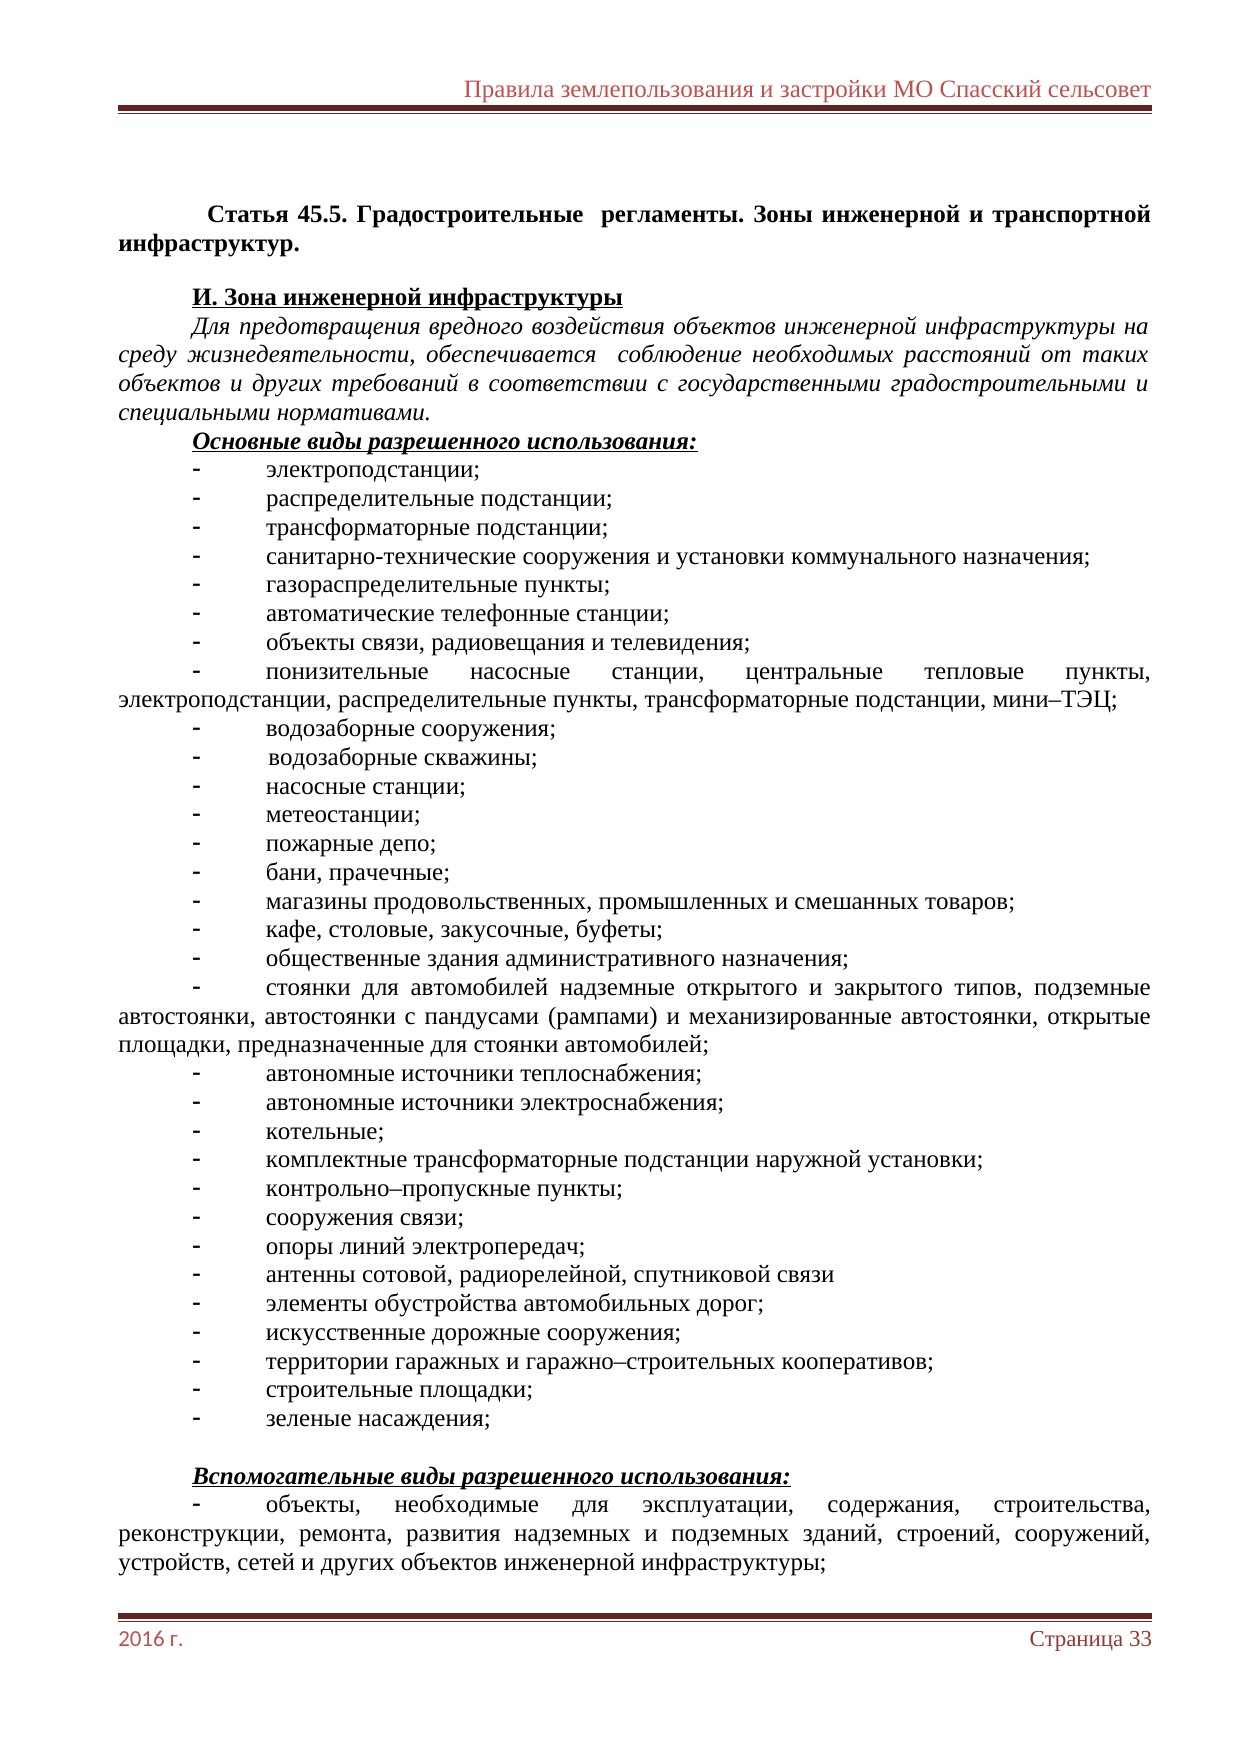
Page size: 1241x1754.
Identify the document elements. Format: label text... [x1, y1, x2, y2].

list кафе, столовые, закусочные, буфеты; [118, 914, 1152, 943]
list опоры линий электропередач; [118, 1231, 1152, 1259]
list метеостанции; [118, 799, 1152, 828]
list стоянки для автомобилей надземные открытого и закрытого типов, подземные автостоянки, автостоянки с пандусами (рампами) и механизированные автостоянки, открытые площадки, предназначенные для стоянки автомобилей; [118, 972, 1152, 1058]
list зеленые насаждения; [118, 1403, 1152, 1432]
text Для предотвращения вредного воздействия объектов инженерной инфраструктуры на среду жизнедеятельности, обеспечивается соблюдение необходимых расстояний от таких объектов и других требований в соответствии с государственными градостроительными и специальными нормативами. [118, 311, 1152, 426]
list пожарные депо; [118, 828, 1152, 857]
list санитарно-технические сооружения и установки коммунального назначения; [192, 541, 1152, 569]
text И. Зона инженерной инфраструктуры [118, 282, 1152, 311]
list антенны сотовой, радиорелейной, спутниковой связи [118, 1259, 1152, 1288]
list электроподстанции; [192, 454, 1152, 483]
list объекты связи, радиовещания и телевидения; [192, 627, 1152, 656]
list автономные источники электроснабжения; [118, 1087, 1152, 1116]
list контрольно–пропускные пункты; [118, 1173, 1152, 1202]
list территории гаражных и гаражно–строительных кооперативов; [118, 1346, 1152, 1374]
list водозаборные сооружения; [118, 713, 1152, 742]
text Основные виды разрешенного использования: [118, 426, 1152, 454]
list насосные станции; [118, 771, 1152, 799]
list автоматические телефонные станции; [192, 598, 1152, 627]
list общественные здания административного назначения; [118, 943, 1152, 972]
list автономные источники теплоснабжения; [118, 1058, 1152, 1087]
list водозаборные скважины; [192, 742, 1152, 771]
list магазины продовольственных, промышленных и смешанных товаров; [118, 886, 1152, 914]
list распределительные подстанции; [192, 483, 1152, 512]
text Вспомогательные виды разрешенного использования: [118, 1461, 1152, 1489]
list бани, прачечные; [118, 857, 1152, 886]
list объекты, необходимые для эксплуатации, содержания, строительства, реконструкции, ремонта, развития надземных и подземных зданий, строений, сооружений, устройств, сетей и других объектов инженерной инфраструктуры; [118, 1489, 1152, 1576]
list понизительные насосные станции, центральные тепловые пункты, электроподстанции, распределительные пункты, трансформаторные подстанции, мини–ТЭЦ; [118, 656, 1152, 713]
list элементы обустройства автомобильных дорог; [118, 1288, 1152, 1317]
list сооружения связи; [118, 1202, 1152, 1231]
list искусственные дорожные сооружения; [118, 1317, 1152, 1346]
text Статья 45.5. Градостроительные регламенты. Зоны инженерной и транспортной инфраструктур. [118, 199, 1152, 257]
list котельные; [118, 1116, 1152, 1144]
list строительные площадки; [118, 1374, 1152, 1403]
list трансформаторные подстанции; [192, 512, 1152, 541]
list газораспределительные пункты; [192, 569, 1152, 598]
list комплектные трансформаторные подстанции наружной установки; [118, 1144, 1152, 1173]
